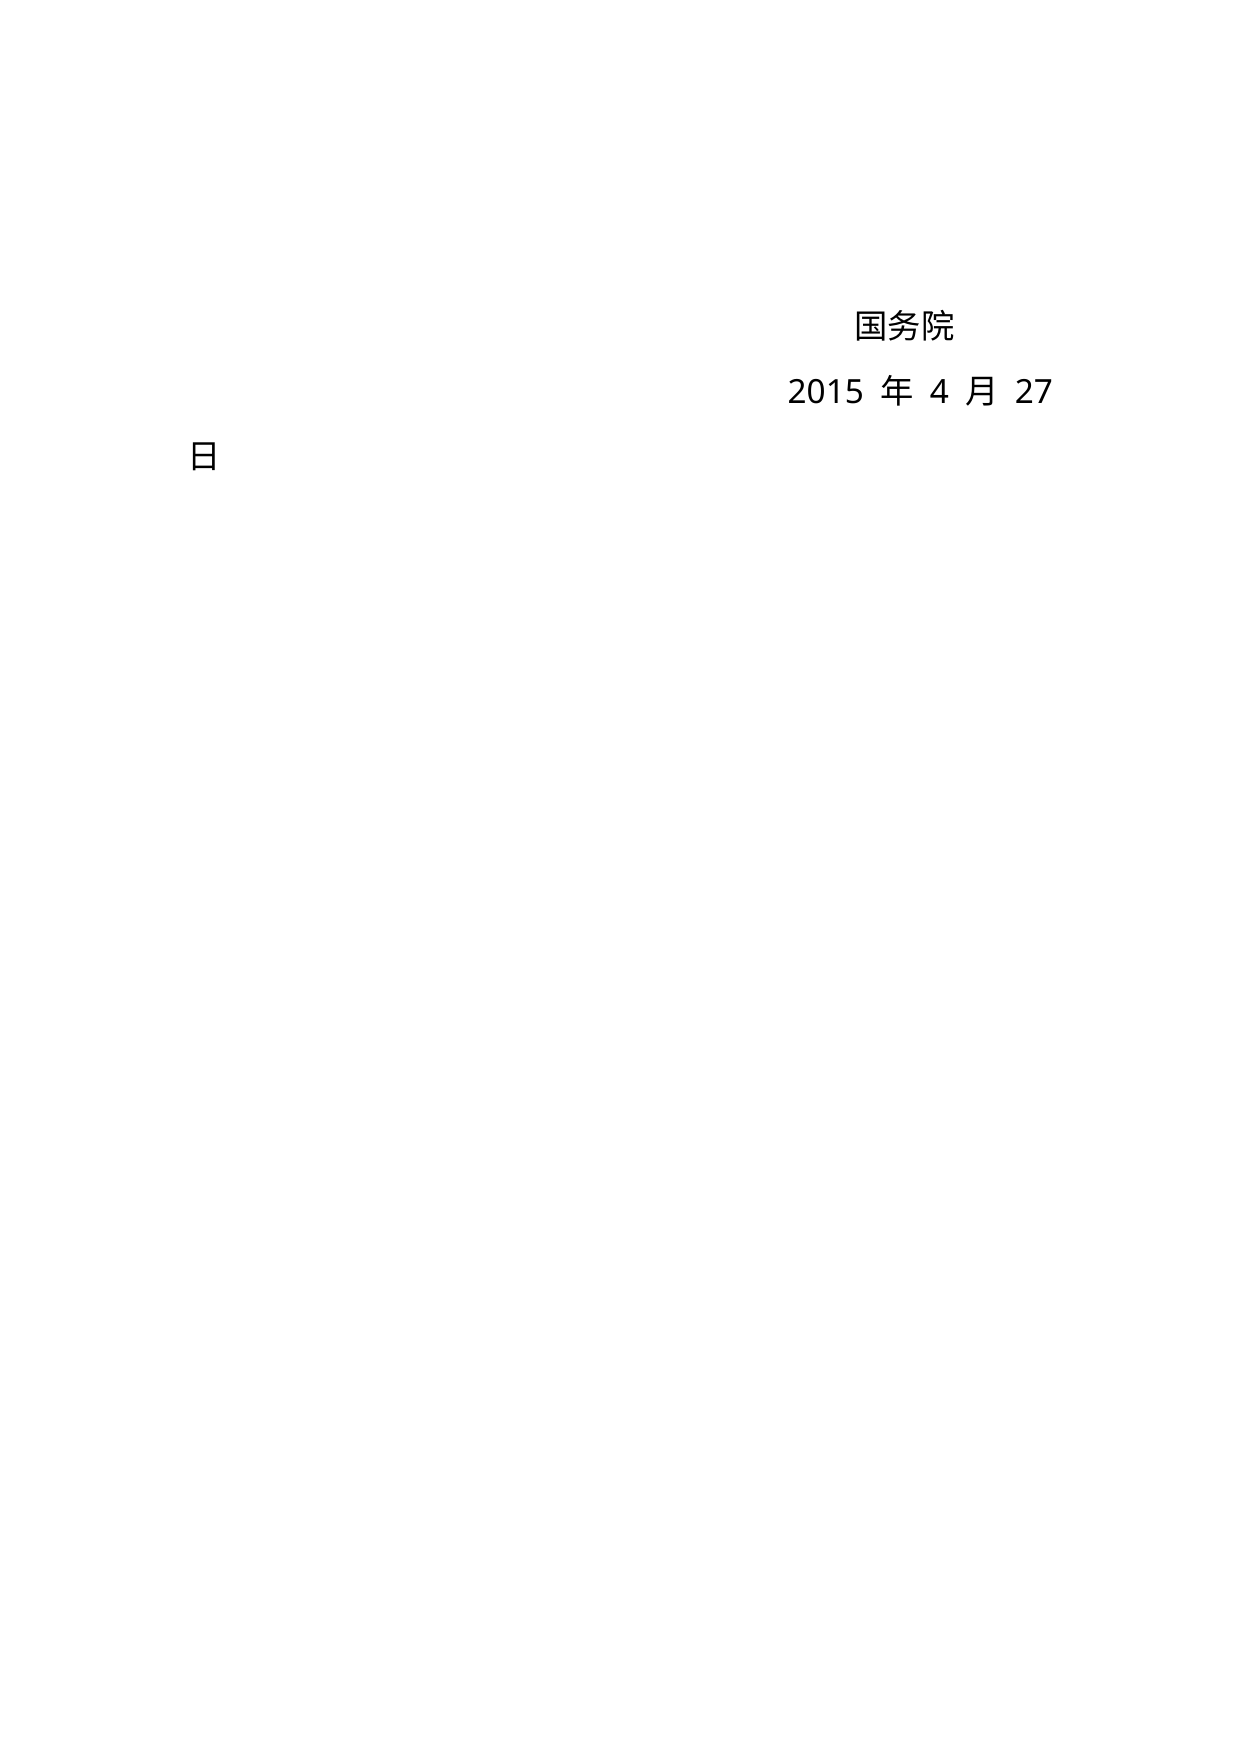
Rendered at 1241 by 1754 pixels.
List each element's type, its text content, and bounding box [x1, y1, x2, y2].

text 国务院 [187, 292, 1053, 357]
text 2015年4月27日 [187, 357, 1053, 487]
